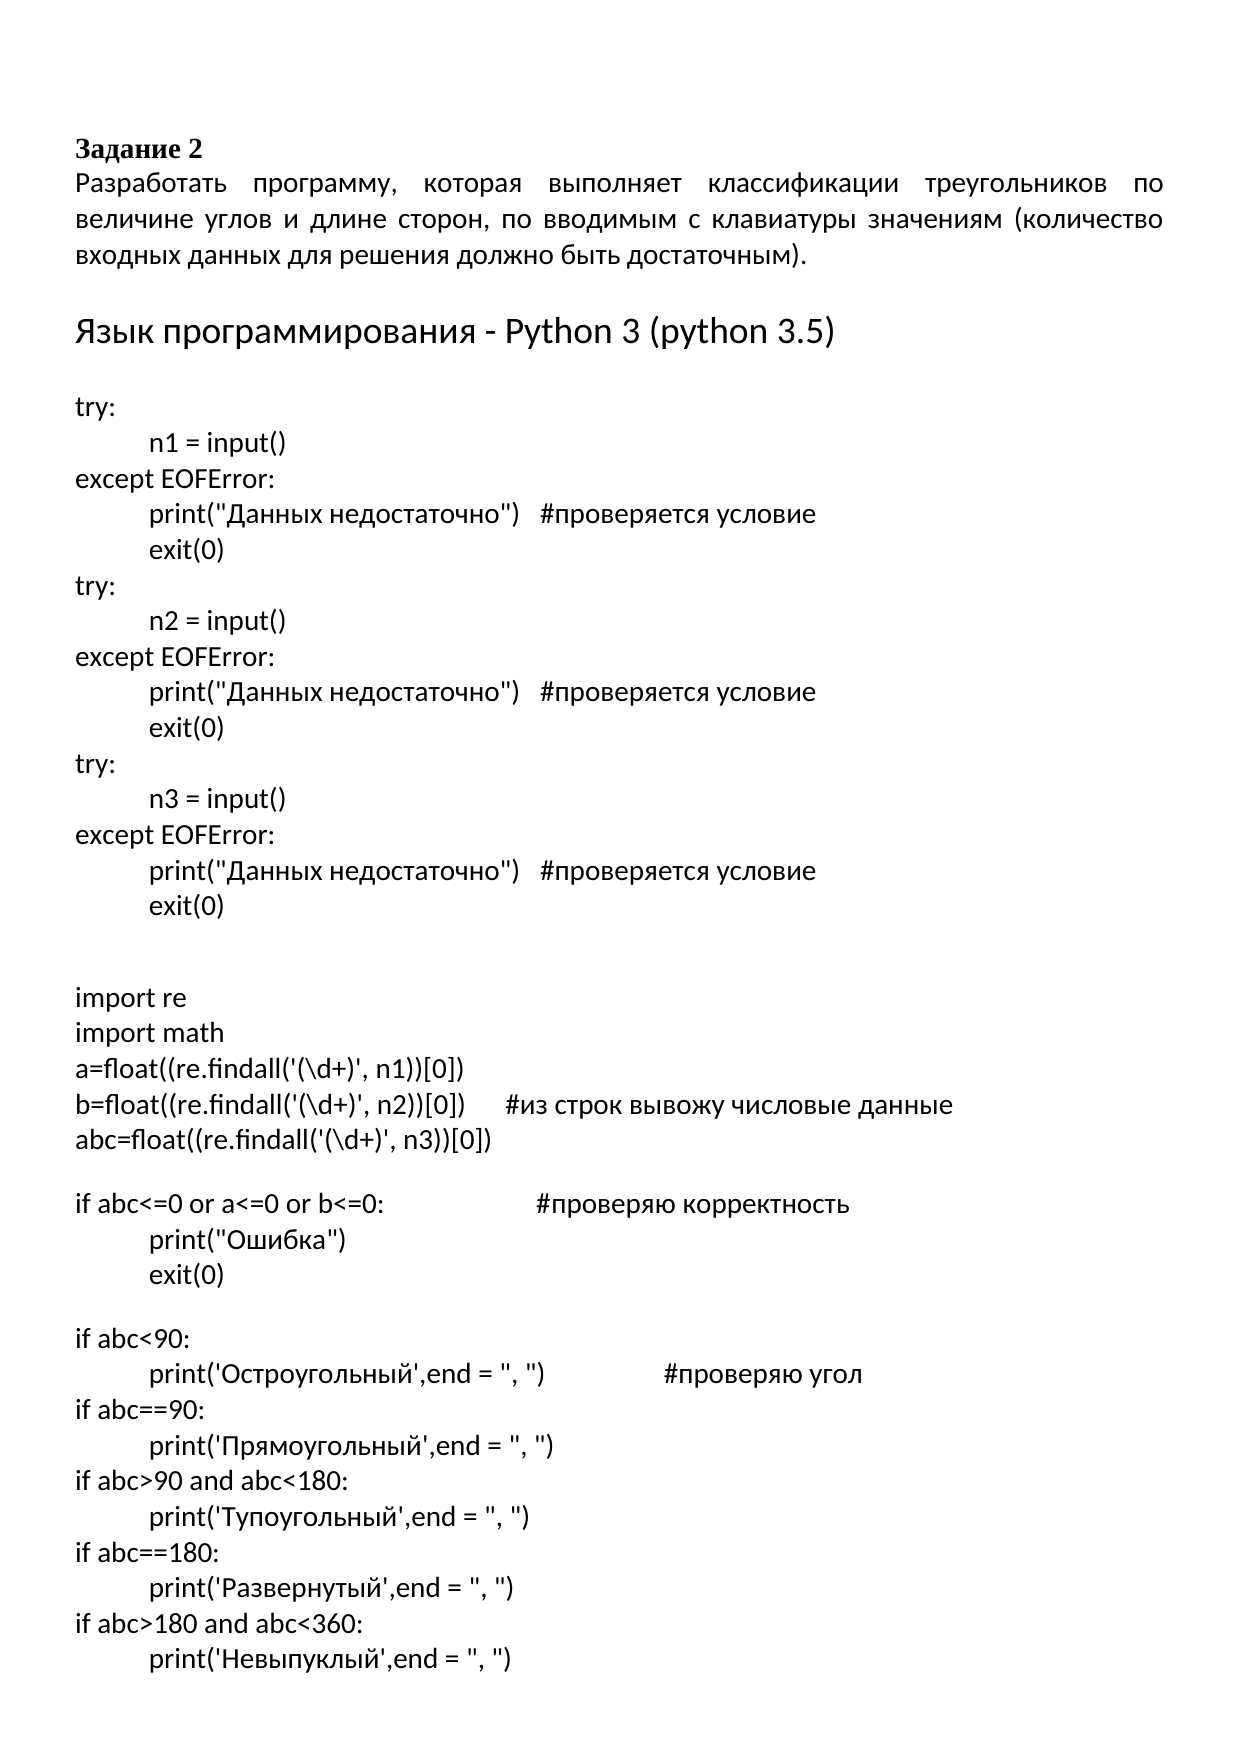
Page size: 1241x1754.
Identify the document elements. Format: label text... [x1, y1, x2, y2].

text print('Невыпуклый',end = ", ") [75, 1641, 1165, 1676]
text if abc<=0 or a<=0 or b<=0: #проверяю корректность [75, 1185, 1165, 1221]
text except EOFError: [75, 638, 1165, 673]
text try: [75, 567, 1165, 602]
text if abc>180 and abc<360: [75, 1605, 1165, 1641]
text print('Прямоугольный',end = ", ") [75, 1427, 1165, 1462]
text import math [75, 1014, 1165, 1050]
text print("Данных недостаточно") #проверяется условие [75, 673, 1165, 709]
text except EOFError: [75, 816, 1165, 852]
text print("Данных недостаточно") #проверяется условие [75, 495, 1165, 531]
text Задание 2 [75, 131, 1165, 164]
text if abc<90: [75, 1320, 1165, 1356]
text try: [75, 388, 1165, 424]
text exit(0) [75, 531, 1165, 567]
text n2 = input() [75, 602, 1165, 638]
text exit(0) [75, 709, 1165, 745]
text try: [75, 745, 1165, 780]
text Разработать программу, которая выполняет классификации треугольников по величине углов и длине сторон, по вводимым с клавиатуры значениям (количество входных данных для решения должно быть достаточным). [75, 164, 1165, 271]
text b=float((re.findall('(\d+)', n2))[0]) #из строк вывожу числовые данные [75, 1086, 1165, 1121]
text n1 = input() [75, 424, 1165, 460]
text print('Тупоугольный',end = ", ") [75, 1498, 1165, 1534]
text if abc==90: [75, 1391, 1165, 1427]
text print('Остроугольный',end = ", ") #проверяю угол [75, 1356, 1165, 1391]
text import re [75, 979, 1165, 1014]
text exit(0) [75, 1256, 1165, 1292]
text if abc==180: [75, 1534, 1165, 1569]
text print("Ошибка") [75, 1221, 1165, 1256]
text if abc>90 and abc<180: [75, 1462, 1165, 1498]
text a=float((re.findall('(\d+)', n1))[0]) [75, 1050, 1165, 1086]
text exit(0) [75, 887, 1165, 923]
text n3 = input() [75, 780, 1165, 816]
text print("Данных недостаточно") #проверяется условие [75, 852, 1165, 887]
text print('Развернутый',end = ", ") [75, 1569, 1165, 1605]
text abc=float((re.findall('(\d+)', n3))[0]) [75, 1121, 1165, 1157]
text except EOFError: [75, 460, 1165, 495]
text Язык программирования - Python 3 (python 3.5) [75, 307, 1165, 353]
